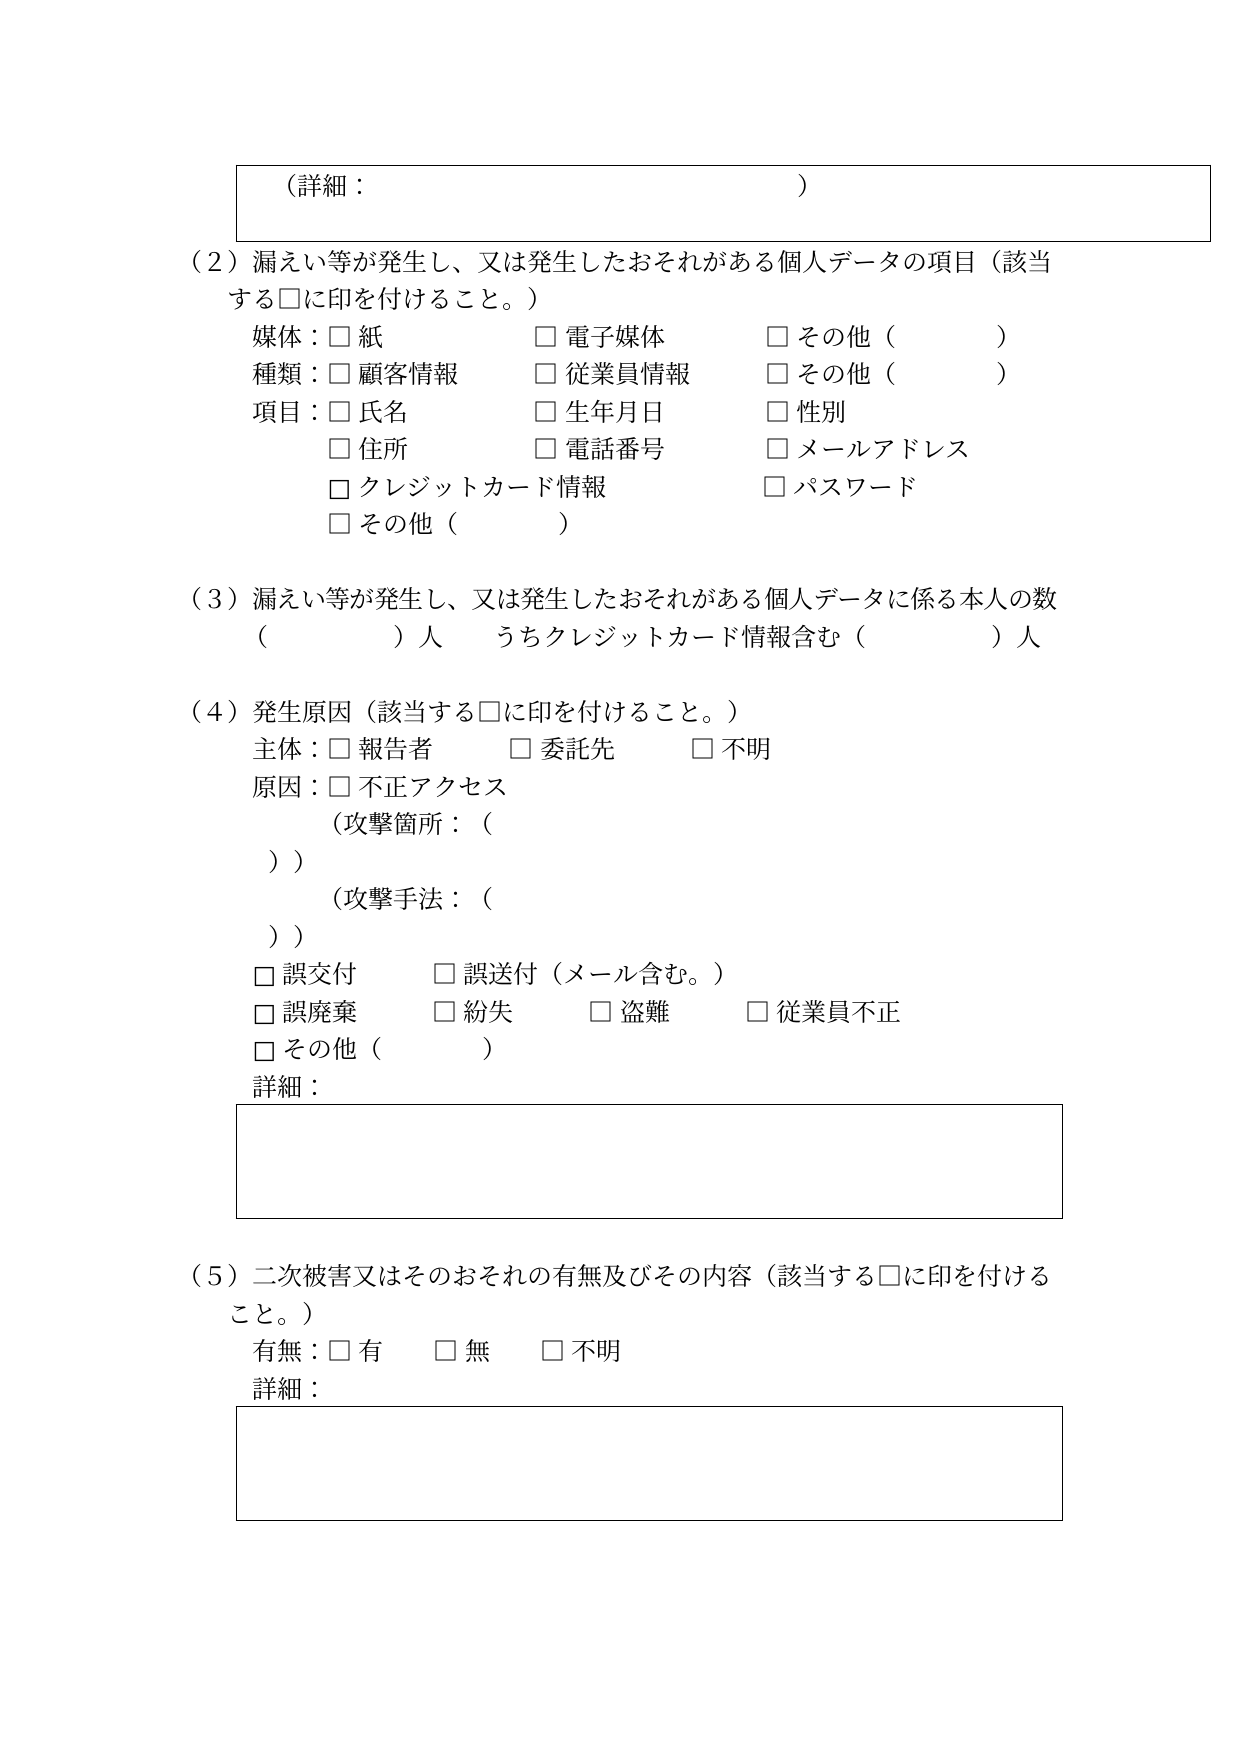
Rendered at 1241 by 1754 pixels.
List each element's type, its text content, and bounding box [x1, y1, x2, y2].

text □ その他（ ） [177, 1029, 1063, 1067]
text 詳細： [177, 1369, 1063, 1406]
text □ その他（ ） [177, 504, 1063, 542]
text 有無：□ 有 □ 無 □ 不明 [177, 1331, 1063, 1369]
text 種類：□ 顧客情報 □ 従業員情報 □ その他（ ） [177, 354, 1063, 392]
text 主体：□ 報告者 □ 委託先 □ 不明 [177, 729, 1063, 767]
text （攻撃箇所：（ ）） [243, 804, 1063, 879]
text （３）漏えい等が発生し、又は発生したおそれがある個人データに係る本人の数 [177, 579, 1063, 617]
text 項目：□ 氏名 □ 生年月日 □ 性別 [177, 392, 1063, 429]
text （攻撃手法：（ ）） [243, 879, 1063, 954]
text □ 住所 □ 電話番号 □ メールアドレス [177, 429, 1063, 467]
text 媒体：□ 紙 □ 電子媒体 □ その他（ ） [177, 317, 1063, 354]
text 詳細： [177, 1067, 1063, 1104]
text （５）二次被害又はそのおそれの有無及びその内容（該当する□に印を付けること。） [177, 1256, 1063, 1331]
table_header [237, 1407, 1062, 1520]
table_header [237, 166, 1210, 241]
text □ 誤交付 □ 誤送付（メール含む。） [177, 954, 1063, 992]
text □ クレジットカード情報 □ パスワード [177, 467, 1063, 504]
text （ ）人 うちクレジットカード情報含む（ ）人 [243, 617, 1063, 654]
text □ 誤廃棄 □ 紛失 □ 盗難 □ 従業員不正 [177, 992, 1063, 1029]
text （４）発生原因（該当する□に印を付けること。） [177, 692, 1063, 729]
text 原因：□ 不正アクセス [177, 767, 1063, 804]
table_header [237, 1105, 1062, 1218]
text （２）漏えい等が発生し、又は発生したおそれがある個人データの項目（該当する□に印を付けること。） [177, 242, 1063, 317]
